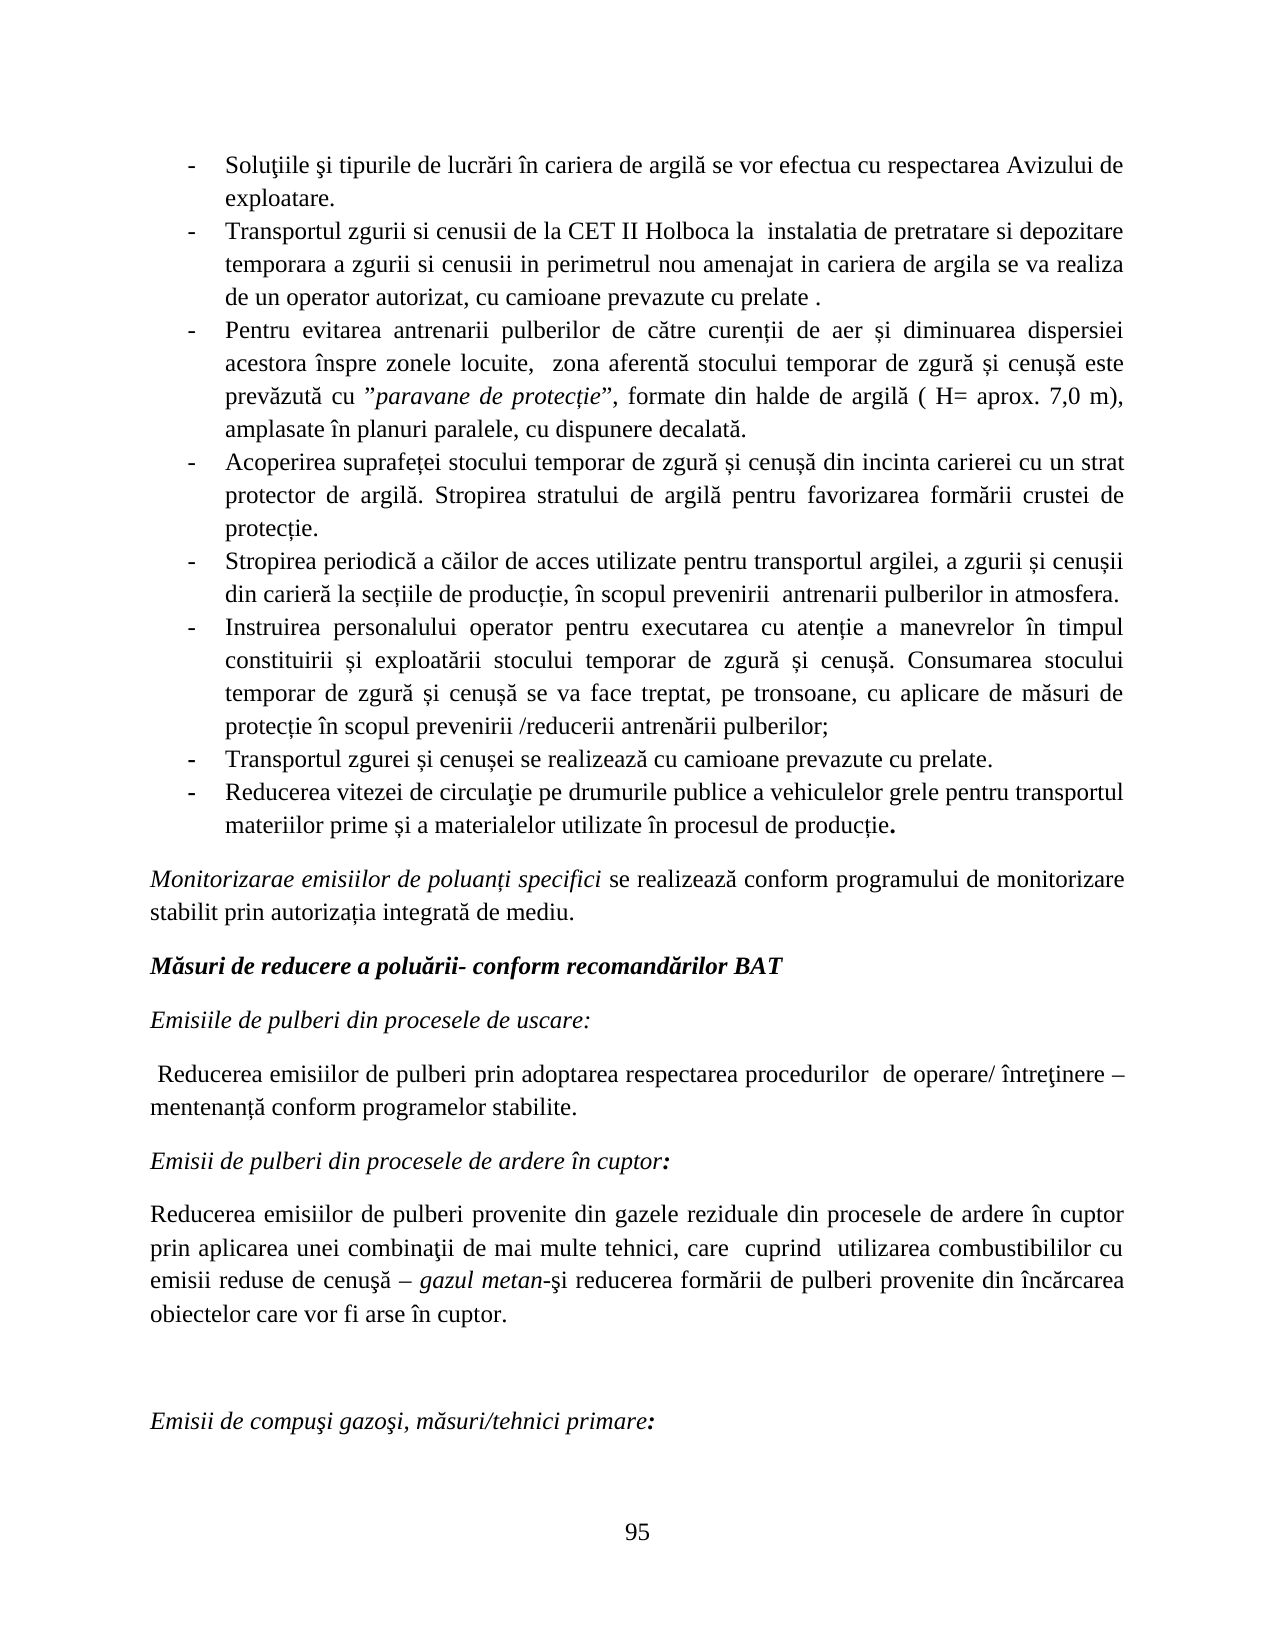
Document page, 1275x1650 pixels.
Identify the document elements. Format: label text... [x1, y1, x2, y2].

list Reducerea vitezei de circulaţie pe drumurile publice a vehiculelor grele pentru transportul materiilor prime și a materialelor utilizate în procesul de producție. [187, 777, 1125, 839]
list Transportul zgurii si cenusii de la CET II Holboca la instalatia de pretratare si depozitare temporara a zgurii si cenusii in perimetrul nou amenajat in cariera de argila se va realiza de un operator autorizat, cu camioane prevazute cu prelate . [187, 216, 1125, 311]
list Pentru evitarea antrenarii pulberilor de către curenții de aer și diminuarea dispersiei acestora înspre zonele locuite, zona aferentă stocului temporar de zgură și cenușă este prevăzută cu ”paravane de protecție”, formate din halde de argilă ( H= aprox. 7,0 m), amplasate în planuri paralele, cu dispunere decalată. [187, 315, 1125, 443]
list Soluţiile şi tipurile de lucrări în cariera de argilă se vor efectua cu respectarea Avizului de exploatare. [187, 150, 1125, 212]
text Emisiile de pulberi din procesele de uscare: [150, 1005, 1125, 1034]
text Emisii de compuşi gazoşi, măsuri/tehnici primare: [150, 1406, 1125, 1435]
list Instruirea personalului operator pentru executarea cu atenție a manevrelor în timpul constituirii și exploatării stocului temporar de zgură și cenușă. Consumarea stocului temporar de zgură și cenușă se va face treptat, pe tronsoane, cu aplicare de măsuri de protecție în scopul prevenirii /reducerii antrenării pulberilor; [187, 612, 1125, 740]
text Reducerea emisiilor de pulberi provenite din gazele reziduale din procesele de ardere în cuptor prin aplicarea unei combinaţii de mai multe tehnici, care cuprind utilizarea combustibililor cu emisii reduse de cenuşă – gazul metan-şi reducerea formării de pulberi provenite din încărcarea obiectelor care vor fi arse în cuptor. [150, 1199, 1125, 1327]
text Măsuri de reducere a poluării- conform recomandărilor BAT [150, 951, 1125, 980]
list Acoperirea suprafeței stocului temporar de zgură și cenușă din incinta carierei cu un strat protector de argilă. Stropirea stratului de argilă pentru favorizarea formării crustei de protecție. [187, 447, 1125, 542]
text Emisii de pulberi din procesele de ardere în cuptor: [150, 1146, 1125, 1174]
list Stropirea periodică a căilor de acces utilizate pentru transportul argilei, a zgurii și cenușii din carieră la secțiile de producție, în scopul prevenirii antrenarii pulberilor in atmosfera. [187, 546, 1125, 608]
text Monitorizarae emisiilor de poluanți specifici se realizează conform programului de monitorizare stabilit prin autorizația integrată de mediu. [150, 864, 1125, 926]
text Reducerea emisiilor de pulberi prin adoptarea respectarea procedurilor de operare/ întreţinere – mentenanță conform programelor stabilite. [150, 1059, 1125, 1121]
list Transportul zgurei și cenușei se realizează cu camioane prevazute cu prelate. [187, 744, 1125, 773]
